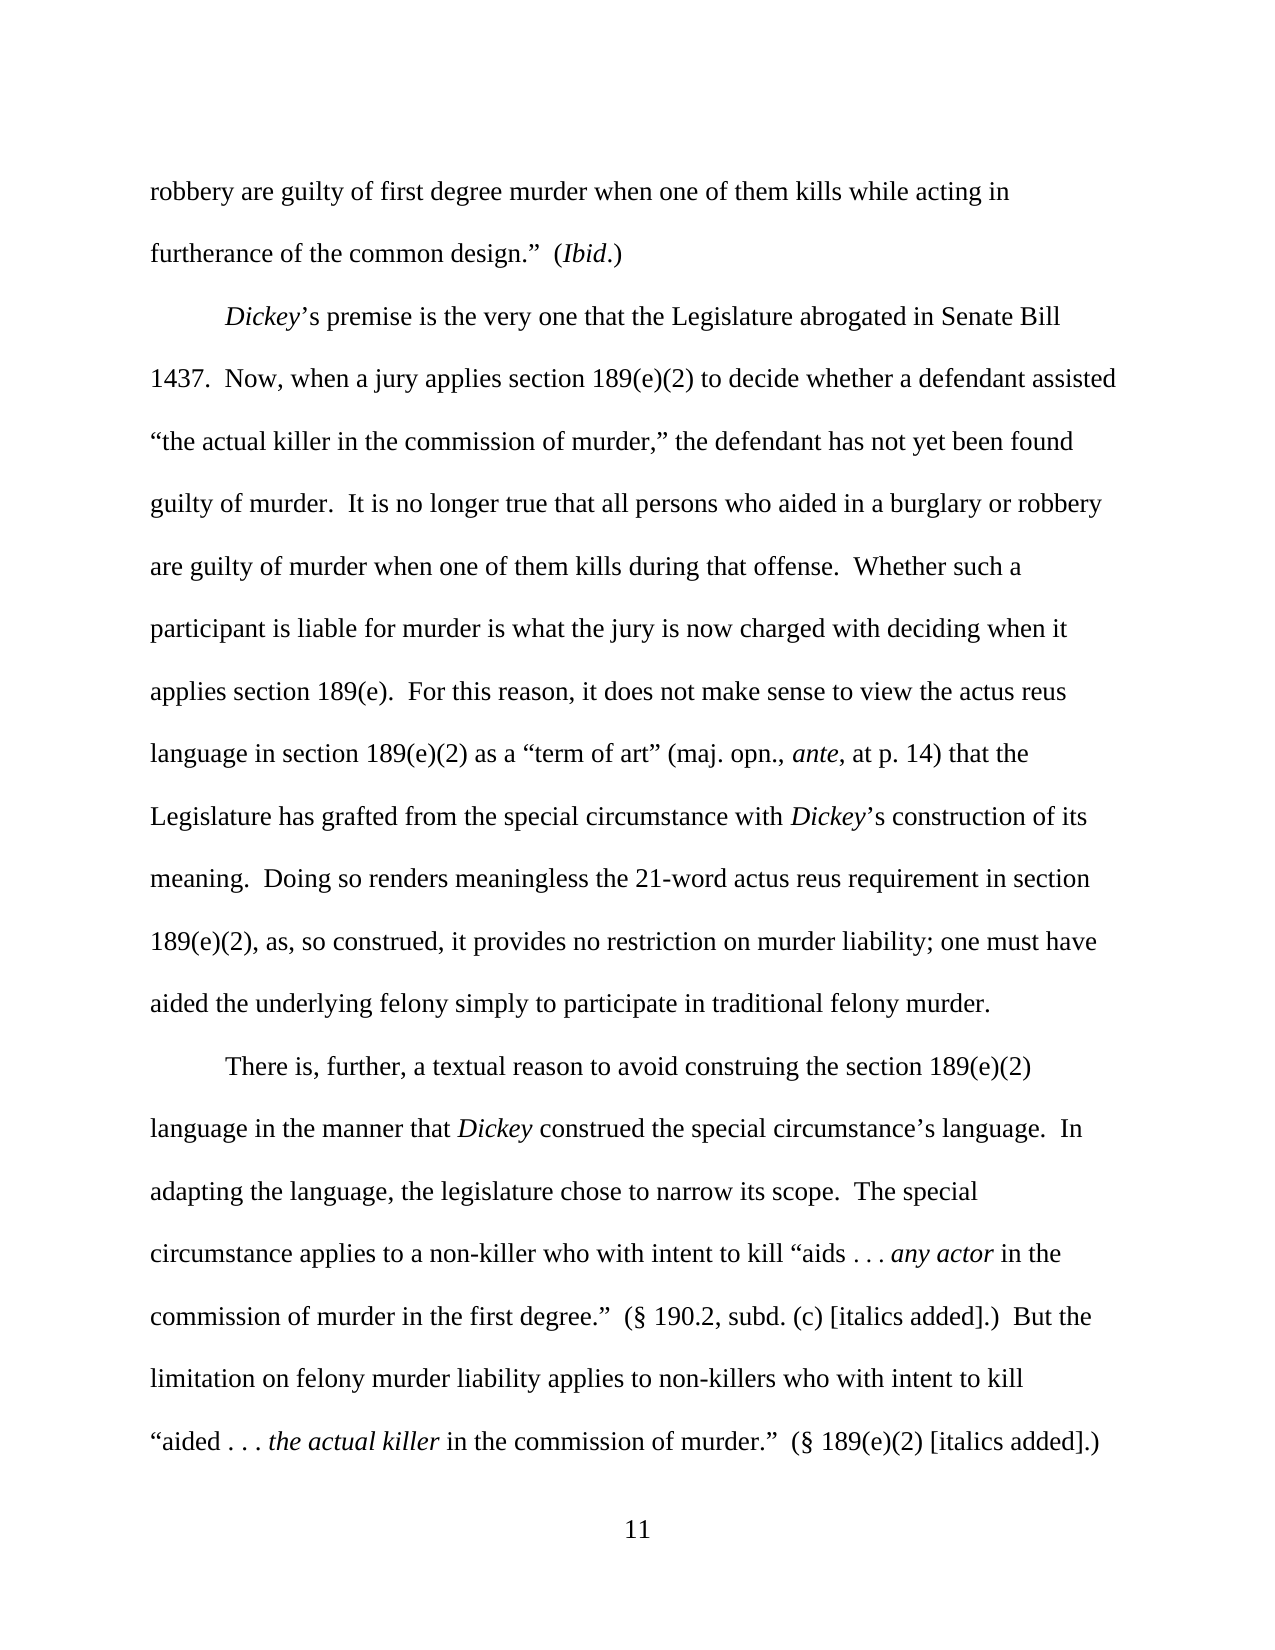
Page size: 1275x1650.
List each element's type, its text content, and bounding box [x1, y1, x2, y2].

text The majority supports its view that “assisting the actual killer in the commission of murder” means “assisting in the underlying felony” with People v. Dickey (2005) 35 Cal.4th 884 (Dickey). (Maj. opn., ante, pp. 13-16.) Dickey appears possibly applicable here because it construed language from the special circumstance in section 190.2, subdivision (c), which is nearly identical to the section 189(e)(2) actus reus language. In Dickey, our Supreme Court held that evidence of aiding the underlying felony was enough to show the defendant aided “in the commission of murder” for purposes of the special circumstance. (Dickey, supra, 35 Cal.4th at p. 900.) Applying Dickey to liability for murder after Senate Bill 1437, however, is circular. The special circumstance was found in Dickey, as is typical, in a penalty phase after a jury found the defendant guilty of murder. (Dickey, at p. 900.). At stake in Dickey was a mandatory penalty for the murder conviction. The premise of Dickey’s analysis was that, “under the felony-murder doctrine, he was found guilty of aiding or abetting first degree murders.” (Ibid.) That is because, at the time, “[a]ll persons aiding or abetting the commission of burglary or robbery are guilty of first degree murder when one of them kills while acting in furtherance of the common design.” (Ibid.) [150, 150, 1125, 275]
text Dickey’s premise is the very one that the Legislature abrogated in Senate Bill 1437. Now, when a jury applies section 189(e)(2) to decide whether a defendant assisted “the actual killer in the commission of murder,” the defendant has not yet been found guilty of murder. It is no longer true that all persons who aided in a burglary or robbery are guilty of murder when one of them kills during that offense. Whether such a participant is liable for murder is what the jury is now charged with deciding when it applies section 189(e). For this reason, it does not make sense to view the actus reus language in section 189(e)(2) as a “term of art” (maj. opn., ante, at p. 14) that the Legislature has grafted from the special circumstance with Dickey’s construction of its meaning. Doing so renders meaningless the 21-word actus reus requirement in section 189(e)(2), as, so construed, it provides no restriction on murder liability; one must have aided the underlying felony simply to participate in traditional felony murder. [150, 275, 1125, 1025]
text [150, 1025, 1125, 1462]
